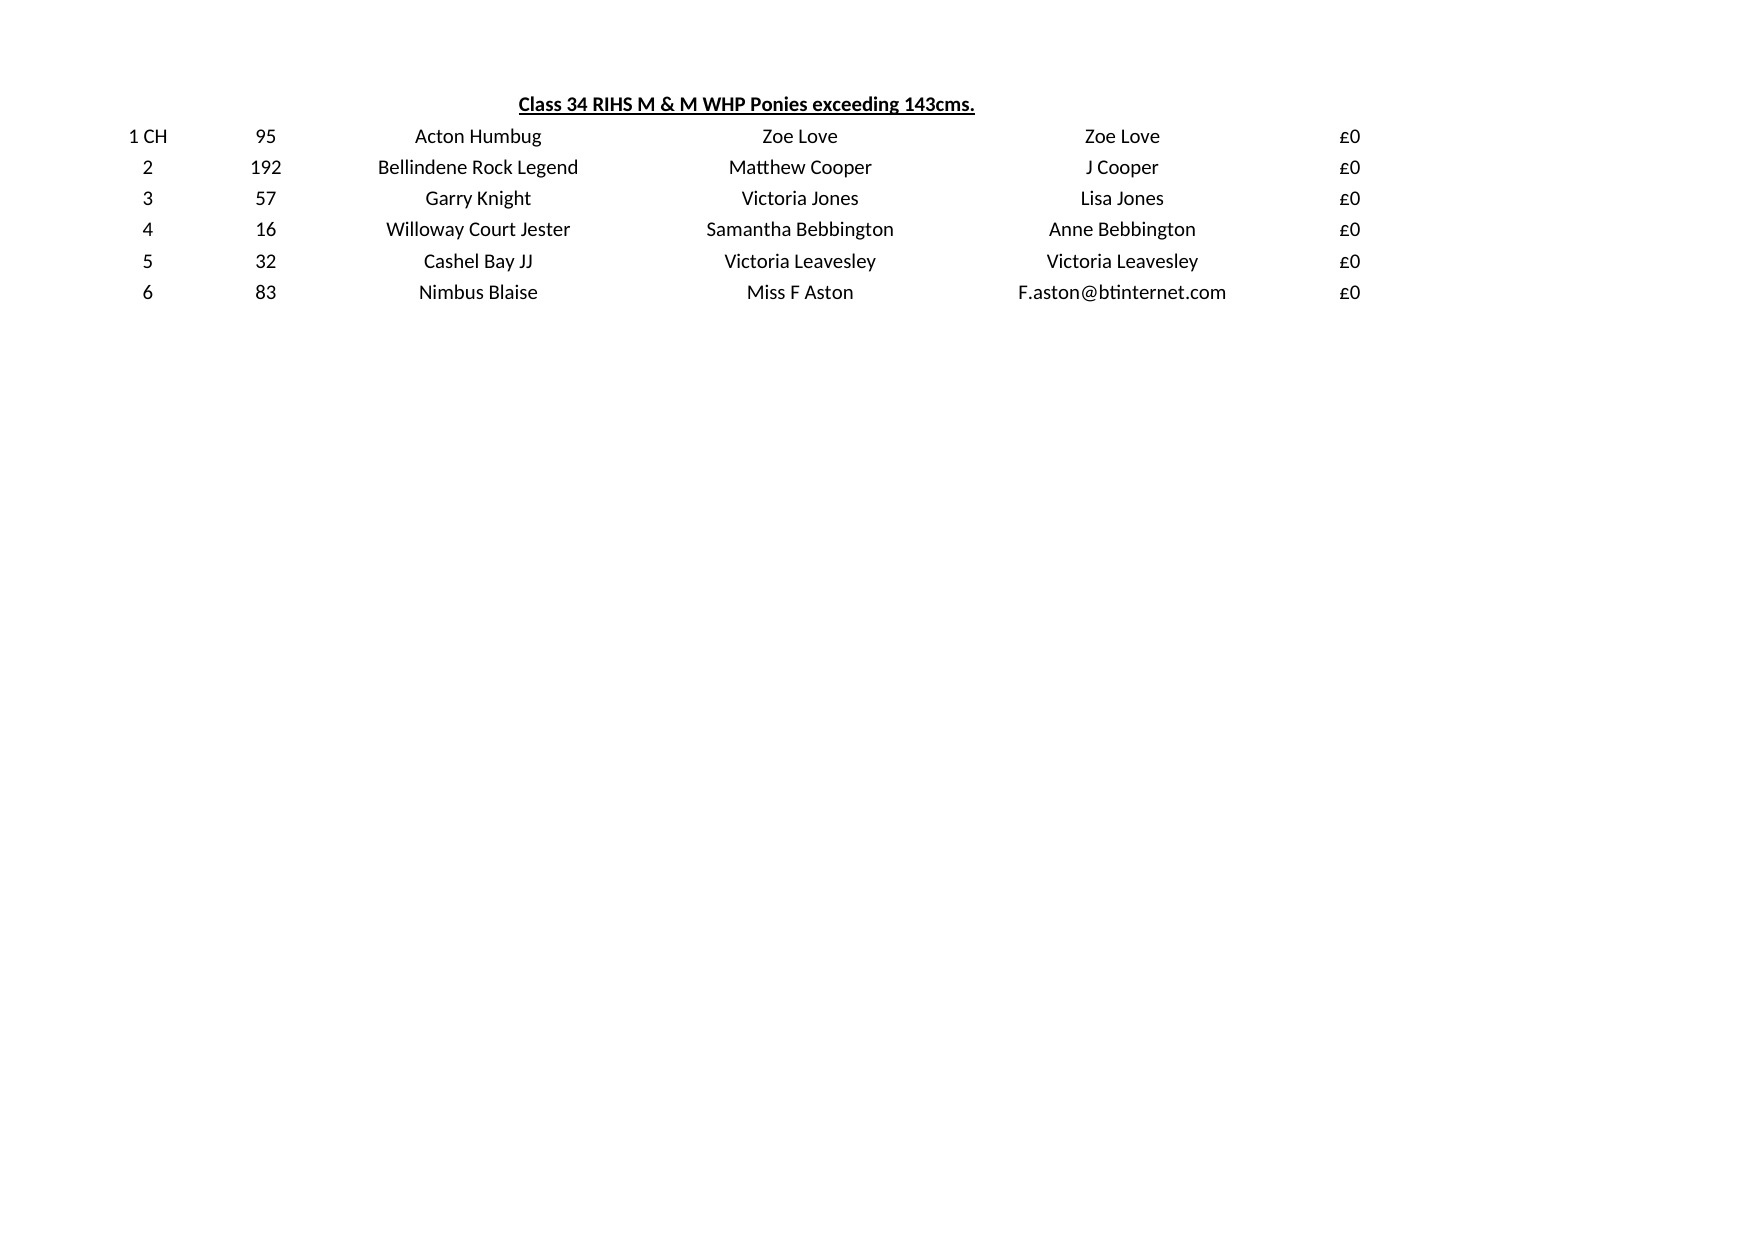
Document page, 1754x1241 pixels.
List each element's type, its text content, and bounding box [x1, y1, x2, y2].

table_cell £0 [1285, 183, 1414, 214]
table_cell 6 [80, 276, 216, 307]
table_cell Acton Humbug [316, 120, 641, 151]
table_cell 2 [80, 151, 216, 182]
table_cell 16 [216, 214, 316, 245]
table_cell Samantha Bebbington [641, 214, 959, 245]
table_cell Bellindene Rock Legend [316, 151, 641, 182]
table_cell Lisa Jones [960, 183, 1285, 214]
table_cell 192 [216, 151, 316, 182]
table_cell Zoe Love [641, 120, 959, 151]
table_cell 3 [80, 183, 216, 214]
table_cell £0 [1285, 245, 1414, 276]
table_cell Zoe Love [960, 120, 1285, 151]
table_cell Matthew Cooper [641, 151, 959, 182]
table_cell 4 [80, 214, 216, 245]
table_cell £0 [1285, 214, 1414, 245]
table_cell £0 [1285, 276, 1414, 307]
table_cell Garry Knight [316, 183, 641, 214]
table_cell Nimbus Blaise [316, 276, 641, 307]
table_cell 5 [80, 245, 216, 276]
table_cell 83 [216, 276, 316, 307]
table_cell 32 [216, 245, 316, 276]
table_cell Victoria Leavesley [641, 245, 959, 276]
table_cell Miss F Aston [641, 276, 959, 307]
table_cell £0 [1285, 151, 1414, 182]
table_cell Willoway Court Jester [316, 214, 641, 245]
table_cell F.aston@btinternet.com [960, 276, 1285, 307]
table_cell 57 [216, 183, 316, 214]
table_cell 95 [216, 120, 316, 151]
table_cell Class 34 RIHS M & M WHP Ponies exceeding 143cms. [80, 89, 1414, 120]
table_cell £0 [1285, 120, 1414, 151]
table_cell Cashel Bay JJ [316, 245, 641, 276]
table_cell Victoria Leavesley [960, 245, 1285, 276]
table_cell Anne Bebbington [960, 214, 1285, 245]
table_cell 1 CH [80, 120, 216, 151]
table_cell J Cooper [960, 151, 1285, 182]
table_cell Victoria Jones [641, 183, 959, 214]
